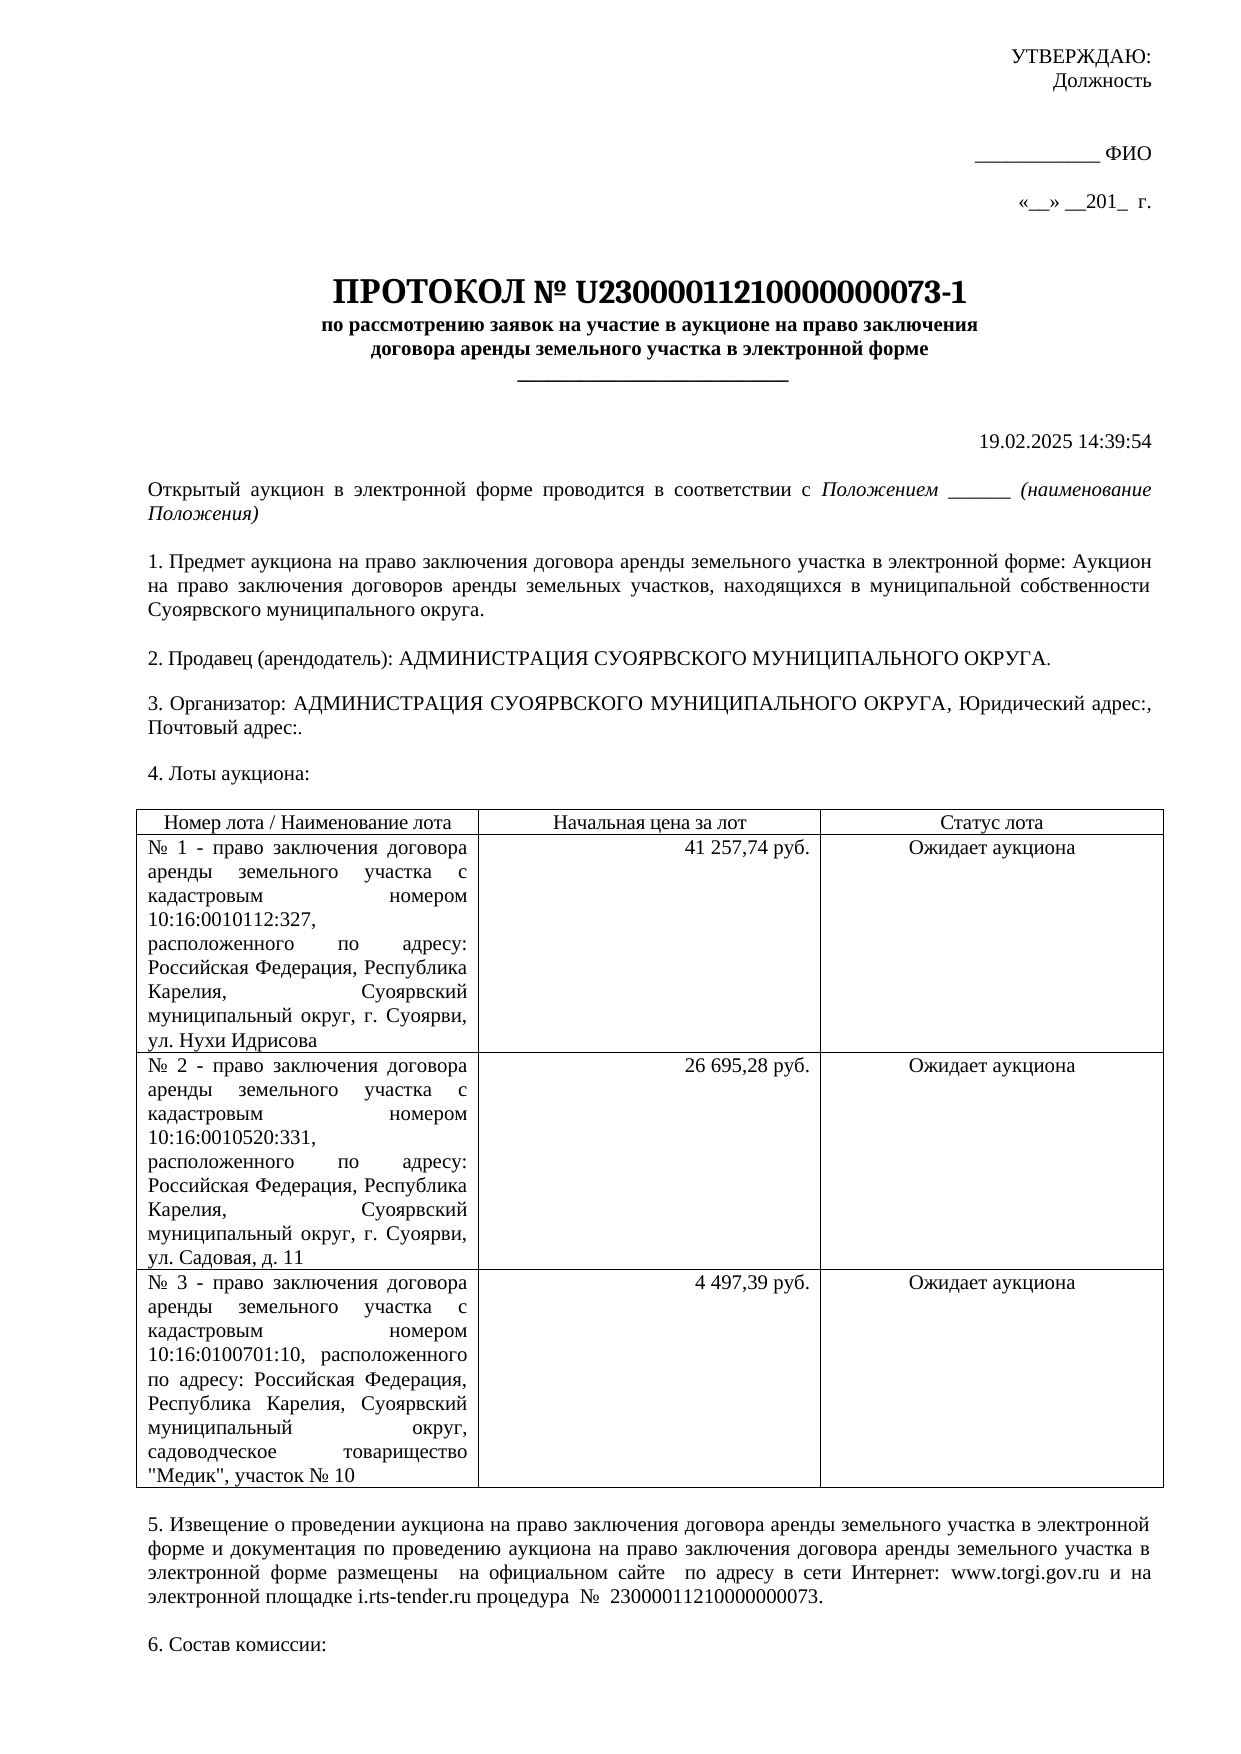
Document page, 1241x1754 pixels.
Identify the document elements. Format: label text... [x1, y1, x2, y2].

text 2. Продавец (арендодатель): АДМИНИСТРАЦИЯ СУОЯРВСКОГО МУНИЦИПАЛЬНОГО ОКРУГА. [148, 645, 1152, 669]
table_header Номер лота / Наименование лота [137, 810, 478, 834]
text 6. Состав комиссии: [148, 1632, 1152, 1656]
text ____________ ФИО [148, 141, 1152, 165]
table_header Начальная цена за лот [479, 810, 820, 834]
text 5. Извещение о проведении аукциона на право заключения договора аренды земельного участка в электронной форме и документация по проведению аукциона на право заключения договора аренды земельного участка в электронной форме размещены на официальном сайте по адресу в сети Интернет: www.torgi.gov.ru и на электронной площадке i.rts-tender.ru процедура № 23000011210000000073. [148, 1512, 1152, 1608]
table_cell 4 497,39 руб. [479, 1270, 820, 1487]
text «__» __201_ г. [148, 189, 1152, 213]
text 19.02.2025 14:39:54 [148, 429, 1152, 453]
text Должность [148, 68, 1152, 92]
table_cell № 1 - право заключения договора аренды земельного участка с кадастровым номером 10:16:0010112:327, расположенного по адресу: Российская Федерация, Республика Карелия, Суоярвский муниципальный округ, г. Суоярви, ул. Нухи Идрисова [137, 835, 478, 1052]
table_cell № 2 - право заключения договора аренды земельного участка с кадастровым номером 10:16:0010520:331, расположенного по адресу: Российская Федерация, Республика Карелия, Суоярвский муниципальный округ, г. Суоярви, ул. Садовая, д. 11 [137, 1053, 478, 1269]
table_cell № 3 - право заключения договора аренды земельного участка с кадастровым номером 10:16:0100701:10, расположенного по адресу: Российская Федерация, Республика Карелия, Суоярвский муниципальный округ, садоводческое товарищество "Медик", участок № 10 [137, 1270, 478, 1487]
text __________________________ [154, 360, 1152, 384]
subtitle ПРОТОКОЛ № U23000011210000000073-1 [148, 273, 1152, 312]
table_header Статус лота [821, 810, 1163, 834]
table_cell 41 257,74 руб. [479, 835, 820, 1052]
table_cell 26 695,28 руб. [479, 1053, 820, 1269]
text по рассмотрению заявок на участие в аукционе на право заключения договора аренды земельного участка в электронной форме [310, 312, 989, 360]
table_cell Ожидает аукциона [821, 1053, 1163, 1269]
text УТВЕРЖДАЮ: [148, 44, 1152, 68]
table_cell Ожидает аукциона [821, 835, 1163, 1052]
text 1. Предмет аукциона на право заключения договора аренды земельного участка в электронной форме: Аукцион на право заключения договоров аренды земельных участков, находящихся в муниципальной собственности Суоярвского муниципального округа. [148, 549, 1152, 621]
text 4. Лоты аукциона: [148, 761, 1152, 785]
text 3. Организатор: АДМИНИСТРАЦИЯ СУОЯРВСКОГО МУНИЦИПАЛЬНОГО ОКРУГА, Юридический адрес: , Почтовый адрес: . [148, 691, 1152, 739]
table_cell Ожидает аукциона [821, 1270, 1163, 1487]
text Открытый аукцион в электронной форме проводится в соответствии с Положением ______ (наименование Положения) [148, 477, 1152, 525]
